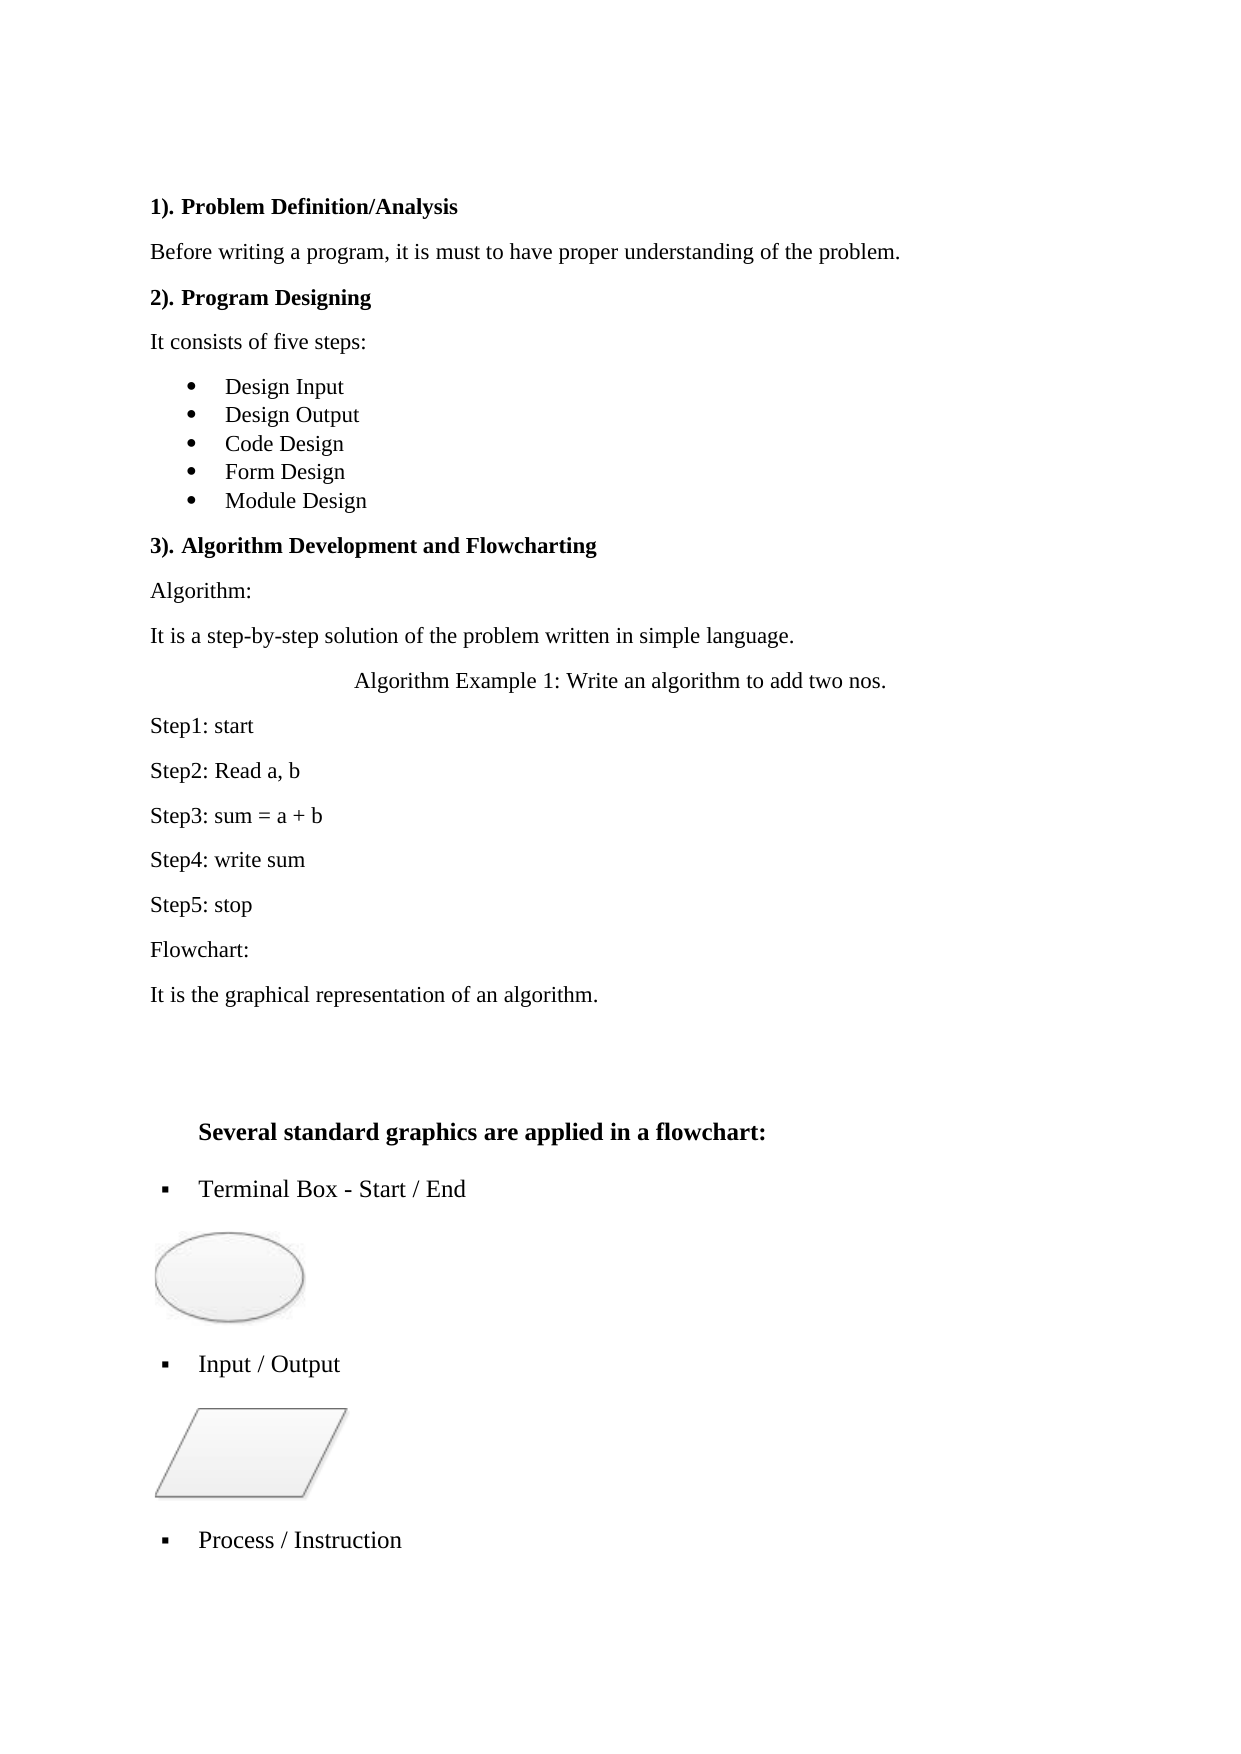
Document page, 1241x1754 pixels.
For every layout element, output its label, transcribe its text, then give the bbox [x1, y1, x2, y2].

text It is the graphical representation of an algorithm. [150, 981, 1240, 1007]
subtitle Problem Definition/Analysis [150, 193, 1240, 219]
text Algorithm: [150, 577, 1240, 603]
list Module Design [187, 487, 1240, 513]
list Terminal Box - Start / End [160, 1174, 1240, 1203]
subtitle Algorithm Development and Flowcharting [150, 532, 1240, 558]
text Algorithm Example 1: Write an algorithm to add two nos. [327, 667, 913, 693]
list Input / Output [160, 1252, 1240, 1378]
list Design Input [187, 373, 1240, 399]
list Design Output [187, 401, 1240, 428]
picture [154, 1231, 307, 1326]
text Step1: start Step2: Read a, b [150, 712, 301, 783]
subtitle Program Designing [150, 284, 1240, 310]
list Code Design [187, 430, 1240, 456]
text Step3: sum = a + b Step4: write sum Step5: stop Flowchart: [150, 802, 324, 962]
list Process / Instruction [160, 1429, 1240, 1554]
picture [154, 1408, 350, 1501]
text Before writing a program, it is must to have proper understanding of the problem. [150, 238, 1240, 264]
text It is a step-by-step solution of the problem written in simple language. [150, 622, 1240, 648]
text Several standard graphics are applied in a flowchart: [198, 1117, 1240, 1146]
text It consists of five steps: [150, 328, 1240, 354]
list Form Design [187, 458, 1240, 485]
